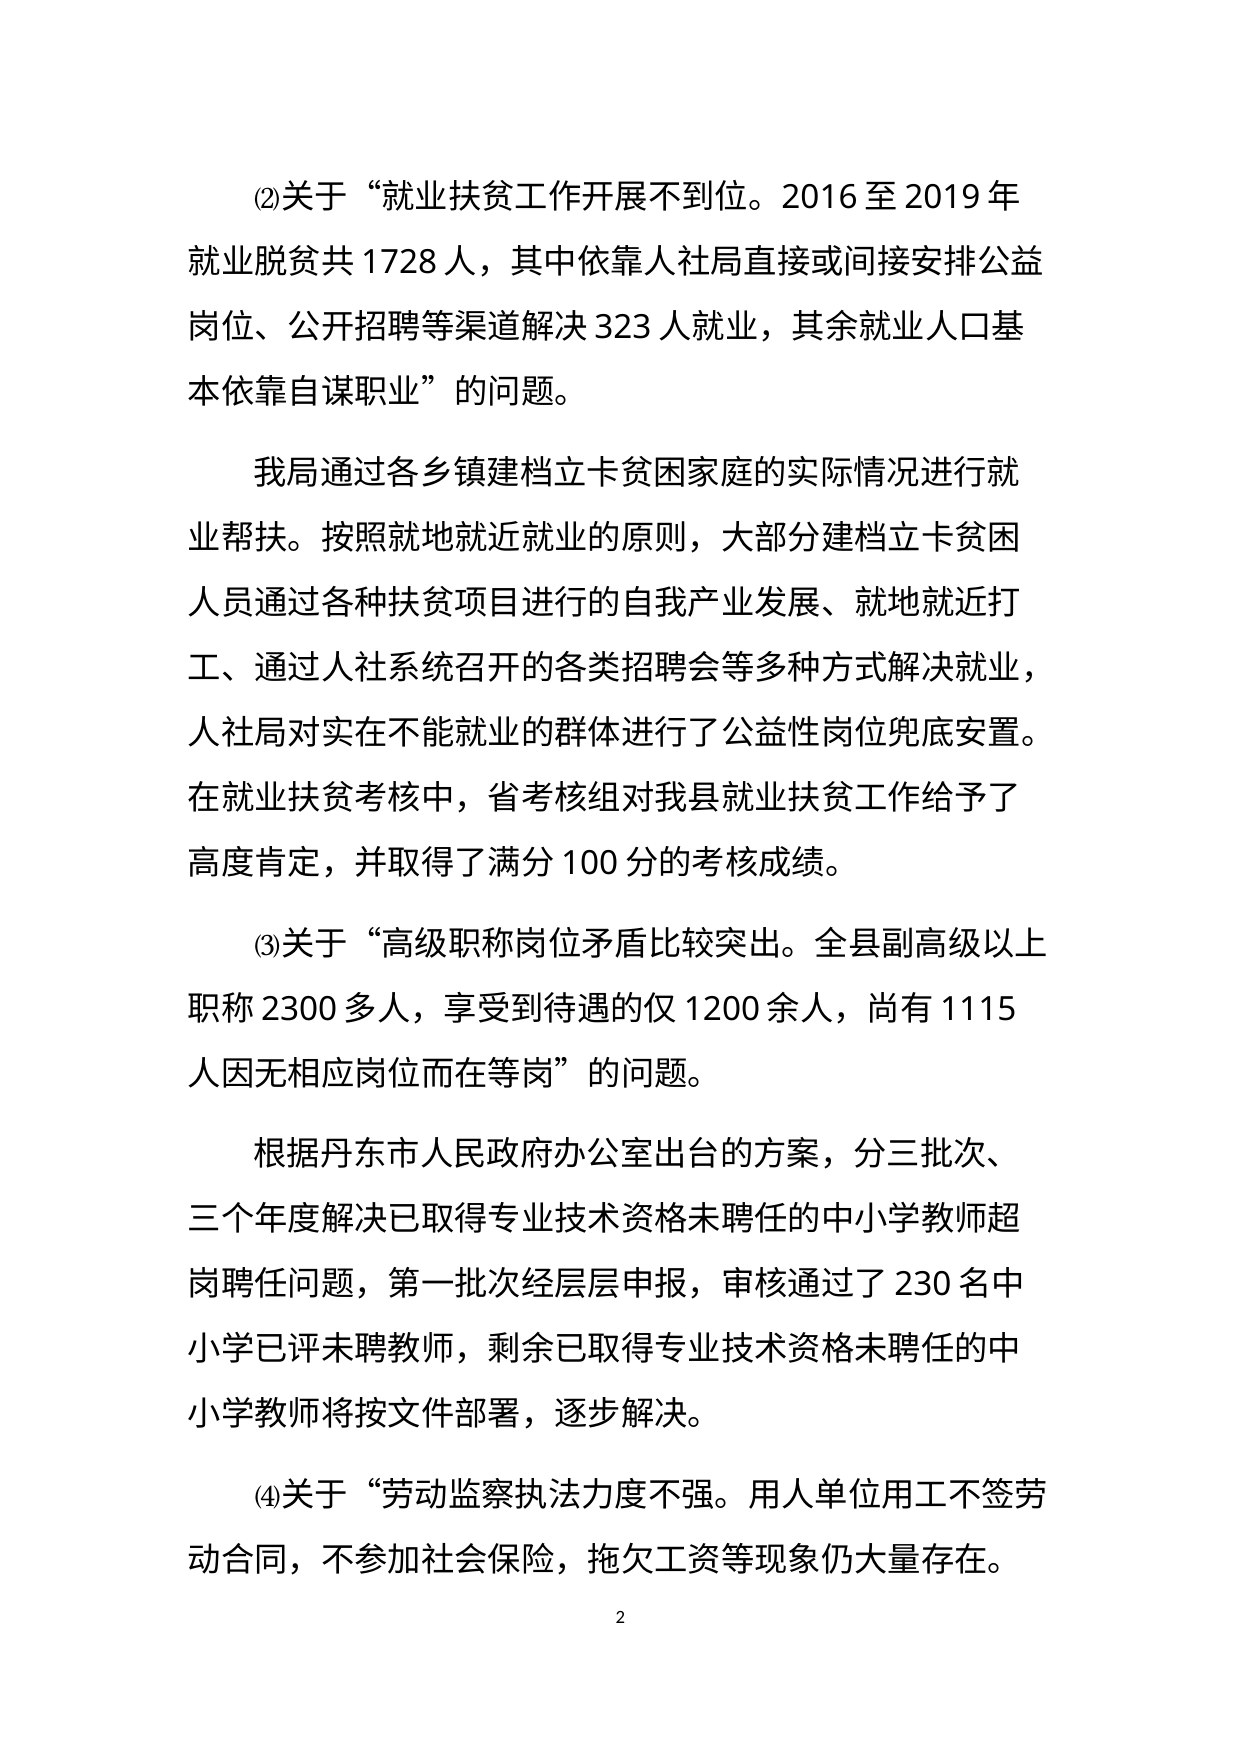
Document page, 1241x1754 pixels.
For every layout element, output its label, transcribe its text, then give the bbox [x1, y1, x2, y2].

text ⑵关于“就业扶贫工作开展不到位。2016至2019年就业脱贫共1728人，其中依靠人社局直接或间接安排公益岗位、公开招聘等渠道解决323人就业，其余就业人口基本依靠自谋职业”的问题。 [187, 162, 1053, 422]
text 我局通过各乡镇建档立卡贫困家庭的实际情况进行就业帮扶。按照就地就近就业的原则，大部分建档立卡贫困人员通过各种扶贫项目进行的自我产业发展、就地就近打工、通过人社系统召开的各类招聘会等多种方式解决就业，人社局对实在不能就业的群体进行了公益性岗位兜底安置。在就业扶贫考核中，省考核组对我县就业扶贫工作给予了高度肯定，并取得了满分100分的考核成绩。 [187, 438, 1053, 893]
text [187, 1459, 1053, 1589]
text 根据丹东市人民政府办公室出台的方案，分三批次、三个年度解决已取得专业技术资格未聘任的中小学教师超岗聘任问题，第一批次经层层申报，审核通过了230名中小学已评未聘教师，剩余已取得专业技术资格未聘任的中小学教师将按文件部署，逐步解决。 [187, 1119, 1053, 1444]
text ⑶关于“高级职称岗位矛盾比较突出。全县副高级以上职称2300多人，享受到待遇的仅1200余人，尚有1115人因无相应岗位而在等岗”的问题。 [187, 908, 1053, 1103]
